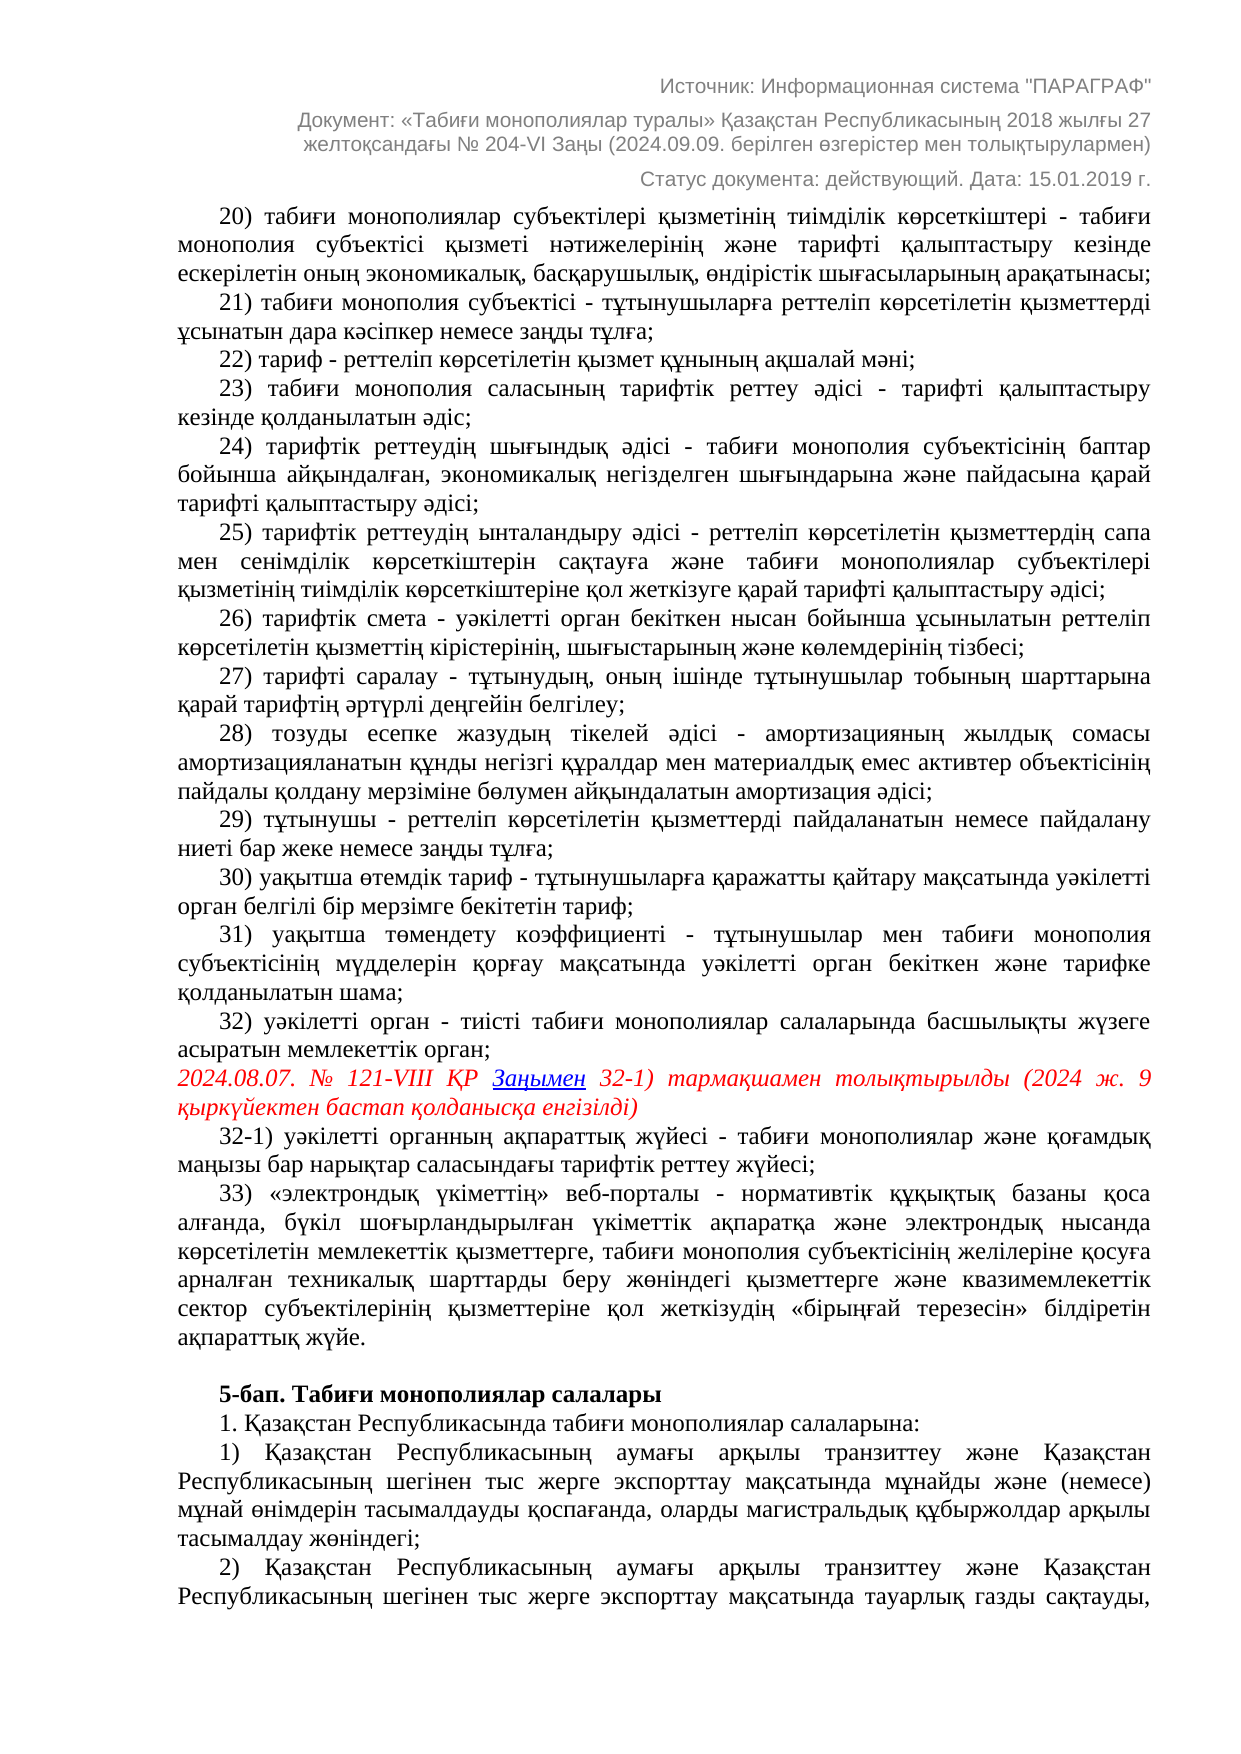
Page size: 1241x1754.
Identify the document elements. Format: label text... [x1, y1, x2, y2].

text 22) тариф - реттеліп көрсетілетін қызмет құнының ақшалай мәні; [177, 344, 1152, 373]
text 32) уәкілетті орган - тиісті табиғи монополиялар салаларында басшылықты жүзеге асыратын мемлекеттік орган; [177, 1006, 1152, 1063]
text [177, 1552, 1152, 1609]
text 25) тарифтік реттеудің ынталандыру әдісі - реттеліп көрсетілетін қызметтердің сапа мен сенімділік көрсеткіштерін сақтауға және табиғи монополиялар субъектілері қызметінің тиімділік көрсеткіштеріне қол жеткізуге қарай тарифті қалыптастыру әдісі; [177, 517, 1152, 603]
text 31) уақытша төмендету коэффициенті - тұтынушылар мен табиғи монополия субъектісінің мүдделерін қорғау мақсатында уәкілетті орган бекіткен және тарифке қолданылатын шама; [177, 919, 1152, 1006]
text 29) тұтынушы - реттеліп көрсетілетін қызметтерді пайдаланатын немесе пайдалану ниеті бар жеке немесе заңды тұлға; [177, 804, 1152, 862]
text 28) тозуды есепке жазудың тікелей әдісі - амортизацияның жылдық сомасы амортизацияланатын құнды негізгі құралдар мен материалдық емес активтер объектісінің пайдалы қолдану мерзіміне бөлумен айқындалатын амортизация әдісі; [177, 718, 1152, 804]
text 1) Қазақстан Республикасының аумағы арқылы транзиттеу және Қазақстан Республикасының шегінен тыс жерге экспорттау мақсатында мұнайды және (немесе) мұнай өнімдерін тасымалдауды қоспағанда, оларды магистральдық құбыржолдар арқылы тасымалдау жөніндегі; [177, 1437, 1152, 1552]
text 30) уақытша өтемдік тариф - тұтынушыларға қаражатты қайтару мақсатында уәкілетті орган белгілі бір мерзімге бекітетін тариф; [177, 862, 1152, 919]
text 1. Қазақстан Республикасында табиғи монополиялар салаларына: [177, 1408, 1152, 1437]
text 5-бап. Табиғи монополиялар салалары [177, 1379, 1152, 1408]
text 2024.08.07. № 121-VІІІ ҚР Заңымен 32-1) тармақшамен толықтырылды (2024 ж. 9 қыркүйектен бастап қолданысқа енгізілді) [177, 1063, 1152, 1121]
text 26) тарифтік смета - уәкілетті орган бекіткен нысан бойынша ұсынылатын реттеліп көрсетілетін қызметтің кірістерінің, шығыстарының және көлемдерінің тізбесі; [177, 603, 1152, 661]
text 21) табиғи монополия субъектісі - тұтынушыларға реттеліп көрсетілетін қызметтерді ұсынатын дара кәсіпкер немесе заңды тұлға; [177, 287, 1152, 344]
text 24) тарифтік реттеудің шығындық әдісі - табиғи монополия субъектісінің баптар бойынша айқындалған, экономикалық негізделген шығындарына және пайдасына қарай тарифті қалыптастыру әдісі; [177, 431, 1152, 517]
text 27) тарифті саралау - тұтынудың, оның ішінде тұтынушылар тобының шарттарына қарай тарифтің әртүрлі деңгейін белгілеу; [177, 661, 1152, 718]
text 33) «электрондық үкіметтің» веб-порталы - нормативтік құқықтық базаны қоса алғанда, бүкіл шоғырландырылған үкіметтік ақпаратқа және электрондық нысанда көрсетілетін мемлекеттік қызметтерге, табиғи монополия субъектісінің желілеріне қосуға арналған техникалық шарттарды беру жөніндегі қызметтерге және квазимемлекеттік сектор субъектілерінің қызметтеріне қол жеткізудің «бірыңғай терезесін» білдіретін ақпараттық жүйе. [177, 1178, 1152, 1351]
text 23) табиғи монополия саласының тарифтік реттеу әдісі - тарифті қалыптастыру кезінде қолданылатын әдіс; [177, 373, 1152, 431]
text 32-1) уәкілетті органның ақпараттық жүйесі - табиғи монополиялар және қоғамдық маңызы бар нарықтар саласындағы тарифтік реттеу жүйесі; [177, 1121, 1152, 1178]
text 20) табиғи монополиялар субъектілері қызметінің тиімділік көрсеткіштері - табиғи монополия субъектісі қызметі нәтижелерінің және тарифті қалыптастыру кезінде ескерілетін оның экономикалық, басқарушылық, өндірістік шығасыларының арақатынасы; [177, 201, 1152, 287]
